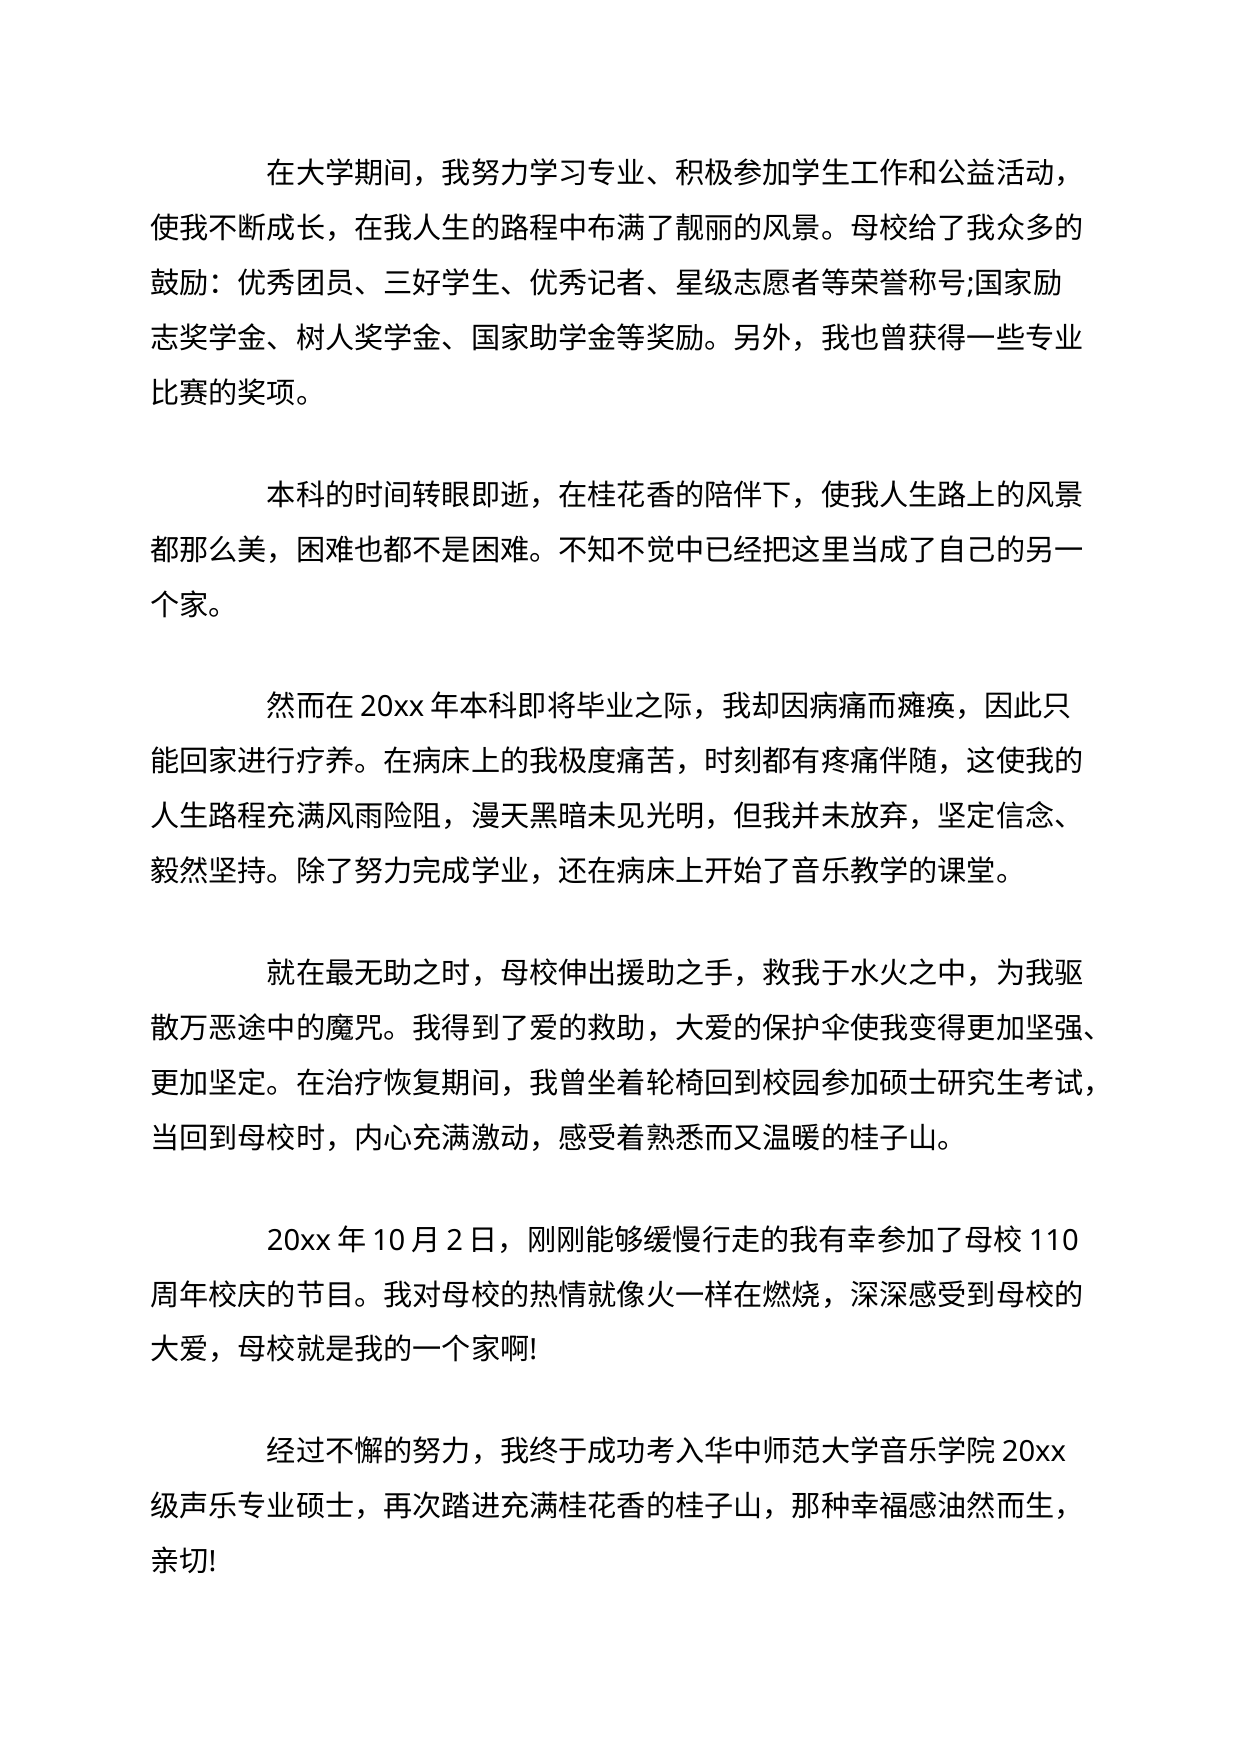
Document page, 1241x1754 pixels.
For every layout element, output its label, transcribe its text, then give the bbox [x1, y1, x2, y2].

text 经过不懈的努力，我终于成功考入华中师范大学音乐学院20xx级声乐专业硕士，再次踏进充满桂花香的桂子山，那种幸福感油然而生，亲切! [150, 1428, 1090, 1580]
text 在大学期间，我努力学习专业、积极参加学生工作和公益活动，使我不断成长，在我人生的路程中布满了靓丽的风景。母校给了我众多的鼓励：优秀团员、三好学生、优秀记者、星级志愿者等荣誉称号;国家励志奖学金、树人奖学金、国家助学金等奖励。另外，我也曾获得一些专业比赛的奖项。 [150, 150, 1090, 412]
text 本科的时间转眼即逝，在桂花香的陪伴下，使我人生路上的风景都那么美，困难也都不是困难。不知不觉中已经把这里当成了自己的另一个家。 [150, 471, 1090, 623]
text 就在最无助之时，母校伸出援助之手，救我于水火之中，为我驱散万恶途中的魔咒。我得到了爱的救助，大爱的保护伞使我变得更加坚强、更加坚定。在治疗恢复期间，我曾坐着轮椅回到校园参加硕士研究生考试，当回到母校时，内心充满激动，感受着熟悉而又温暖的桂子山。 [150, 949, 1090, 1157]
text 然而在20xx年本科即将毕业之际，我却因病痛而瘫痪，因此只能回家进行疗养。在病床上的我极度痛苦，时刻都有疼痛伴随，这使我的人生路程充满风雨险阻，漫天黑暗未见光明，但我并未放弃，坚定信念、毅然坚持。除了努力完成学业，还在病床上开始了音乐教学的课堂。 [150, 683, 1090, 890]
text 20xx年10月2日，刚刚能够缓慢行走的我有幸参加了母校110周年校庆的节目。我对母校的热情就像火一样在燃烧，深深感受到母校的大爱，母校就是我的一个家啊! [150, 1216, 1090, 1368]
